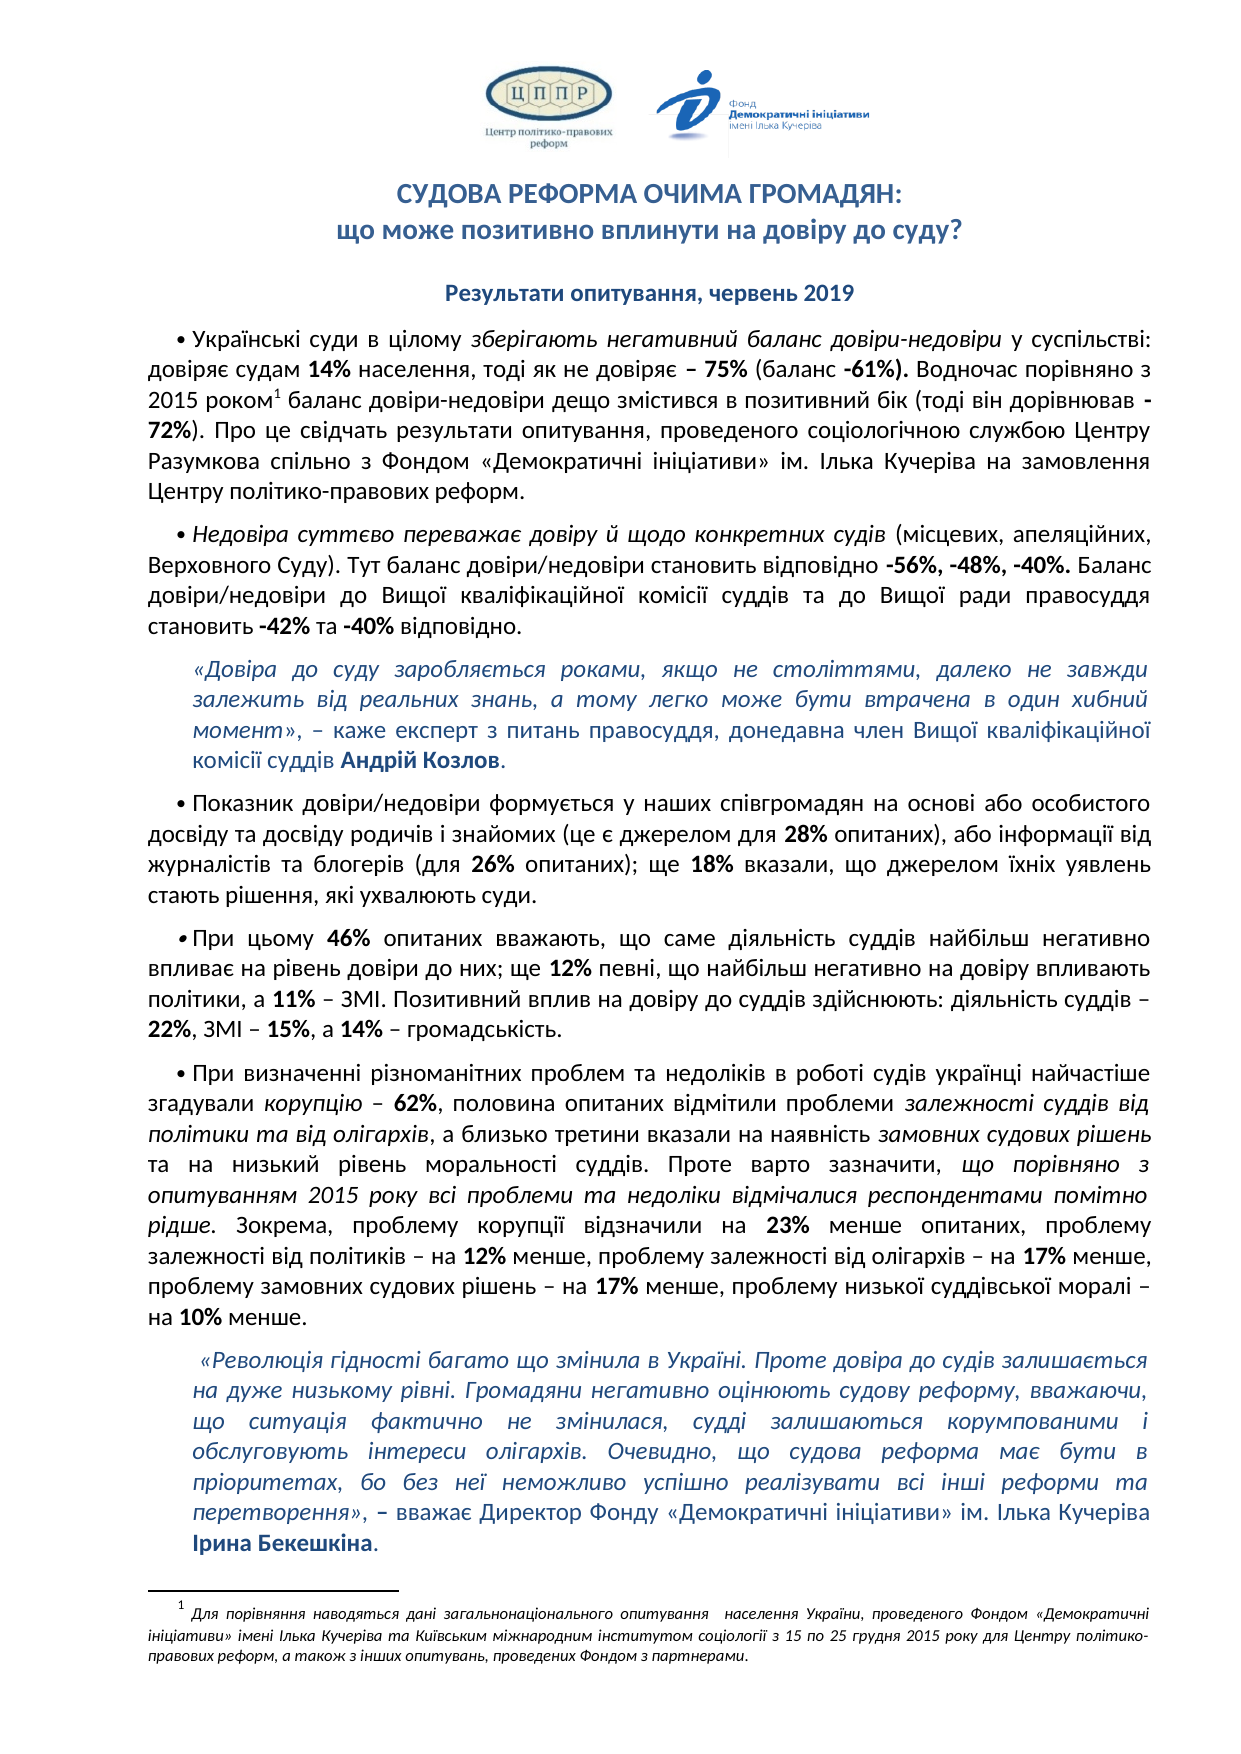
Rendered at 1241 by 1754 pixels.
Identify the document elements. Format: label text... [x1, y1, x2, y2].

text «Революція гідності багато що змінила в Україні. Проте довіра до судів залишається на дуже низькому рівні. Громадяни негативно оцінюють судову реформу, вважаючи, що ситуація фактично не змінилася, судді залишаються корумпованими і обслуговують інтереси олігархів. Очевидно, що судова реформа має бути в пріоритетах, бо без неї неможливо успішно реалізувати всі інші реформи та перетворення», – вважає Директор Фонду «Демократичні ініціативи» ім. Ілька Кучеріва Ірина Бекешкіна. [192, 1344, 1152, 1557]
picture [479, 61, 618, 152]
picture [648, 70, 873, 158]
list Показник довіри/недовіри формується у наших співгромадян на основі або особистого досвіду та досвіду родичів і знайомих (це є джерелом для 28% опитаних), або інформації від журналістів та блогерів (для 26% опитаних); ще 18% вказали, що джерелом їхніх уявлень стають рішення, які ухвалюють суди. [148, 787, 1152, 909]
subtitle що може позитивно вплинути на довіру до суду? [148, 211, 1152, 246]
list Українські суди в цілому зберігають негативний баланс довіри-недовіри у суспільстві: довіряє судам 14% населення, тоді як не довіряє – 75% (баланс -61%). Водночас порівняно з 2015 роком баланс довіри-недовіри дещо змістився в позитивний бік (тоді він дорівнював -72%). Про це свідчать результати опитування, проведеного соціологічною службою Центру Разумкова спільно з Фондом «Демократичні ініціативи» ім. Ілька Кучеріва на замовлення Центру політико-правових реформ. [148, 323, 1152, 506]
subtitle Результати опитування, червень 2019 [148, 277, 1152, 307]
subtitle СУДОВА РЕФОРМА ОЧИМА ГРОМАДЯН: [148, 175, 1152, 211]
list Недовіра суттєво переважає довіру й щодо конкретних судів (місцевих, апеляційних, Верховного Суду). Тут баланс довіри/недовіри становить відповідно -56%, -48%, -40%. Баланс довіри/недовіри до Вищої кваліфікаційної комісії суддів та до Вищої ради правосуддя становить -42% та -40% відповідно. [148, 518, 1152, 640]
list При цьому 46% опитаних вважають, що саме діяльність суддів найбільш негативно впливає на рівень довіри до них; ще 12% певні, що найбільш негативно на довіру впливають політики, а 11% – ЗМІ. Позитивний вплив на довіру до суддів здійснюють: діяльність суддів – 22%, ЗМІ – 15%, а 14% – громадськість. [148, 922, 1152, 1044]
text «Довіра до суду заробляється роками, якщо не століттями, далеко не завжди залежить від реальних знань, а тому легко може бути втрачена в один хибний момент», – каже експерт з питань правосуддя, донедавна член Вищої кваліфікаційної комісії суддів Андрій Козлов. [192, 653, 1152, 775]
list При визначенні різноманітних проблем та недоліків в роботі судів українці найчастіше згадували корупцію – 62%, половина опитаних відмітили проблеми залежності суддів від політики та від олігархів, а близько третини вказали на наявність замовних судових рішень та на низький рівень моральності суддів. Проте варто зазначити, що порівняно з опитуванням 2015 року всі проблеми та недоліки відмічалися респондентами помітно рідше. Зокрема, проблему корупції відзначили на 23% менше опитаних, проблему залежності від політиків – на 12% менше, проблему залежності від олігархів – на 17% менше, проблему замовних судових рішень – на 17% менше, проблему низької суддівської моралі – на 10% менше. [148, 1057, 1152, 1331]
